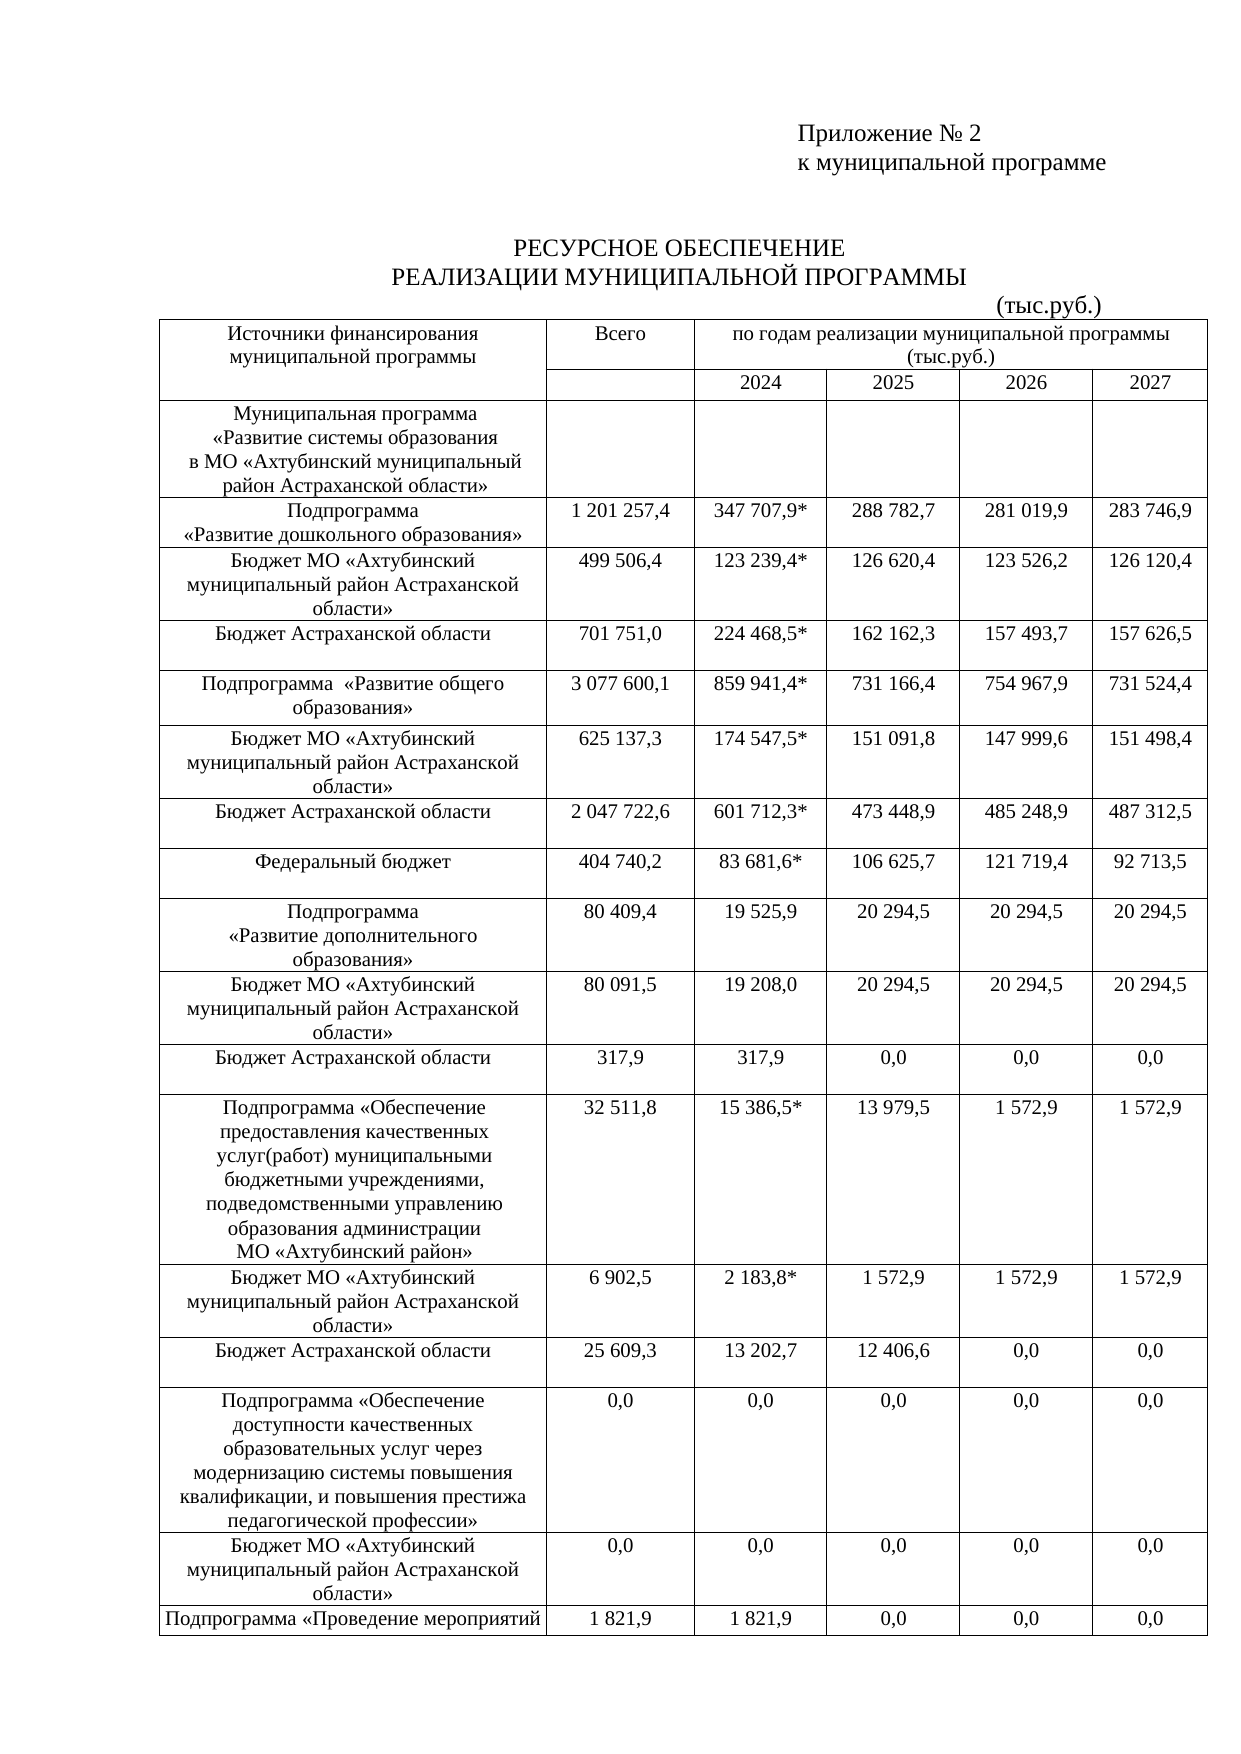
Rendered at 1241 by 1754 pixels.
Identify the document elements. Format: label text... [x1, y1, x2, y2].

table_cell 1 572,9 [1093, 1095, 1207, 1263]
table_cell Подпрограмма «Развитие дошкольного образования» [160, 498, 546, 547]
table_cell Подпрограмма «Развитие общего образования» [160, 671, 546, 725]
table_cell Бюджет МО «Ахтубинский муниципальный район Астраханской области» [160, 1265, 546, 1337]
table_cell 13 979,5 [827, 1095, 959, 1263]
table_cell Бюджет Астраханской области [160, 1045, 546, 1094]
table_cell 147 999,6 [960, 726, 1092, 798]
table_cell 20 294,5 [960, 899, 1092, 971]
table_cell 12 406,6 [827, 1338, 959, 1387]
table_cell 174 547,5* [695, 726, 826, 798]
table_cell 2 047 722,6 [547, 799, 694, 848]
table_cell 2026 [960, 370, 1092, 400]
table_cell 317,9 [695, 1045, 826, 1094]
table_cell 0,0 [695, 1388, 826, 1532]
table_cell Бюджет МО «Ахтубинский муниципальный район Астраханской области» [160, 726, 546, 798]
table_cell Бюджет Астраханской области [160, 799, 546, 848]
table_cell 731 166,4 [827, 671, 959, 725]
table_cell Подпрограмма «Обеспечение доступности качественных образовательных услуг через модернизацию системы повышения квалификации, и повышения престижа педагогической профессии» [160, 1388, 546, 1532]
table_cell 0,0 [1093, 1533, 1207, 1605]
table_header Всего [547, 320, 694, 368]
table_cell 625 137,3 [547, 726, 694, 798]
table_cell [160, 1606, 546, 1635]
table_cell 123 526,2 [960, 548, 1092, 620]
table_cell 32 511,8 [547, 1095, 694, 1263]
table_cell 0,0 [827, 1388, 959, 1532]
table_cell 19 525,9 [695, 899, 826, 971]
text РЕАЛИЗАЦИИ МУНИЦИПАЛЬНОЙ ПРОГРАММЫ [177, 262, 1181, 291]
table_cell Подпрограмма «Развитие дополнительного образования» [160, 899, 546, 971]
table_cell 1 821,9 [547, 1606, 694, 1635]
table_cell Бюджет Астраханской области [160, 1338, 546, 1387]
table_cell 1 572,9 [1093, 1265, 1207, 1337]
text к муниципальной программе [177, 147, 1181, 176]
text Приложение № 2 [177, 118, 1181, 147]
table_cell 473 448,9 [827, 799, 959, 848]
text РЕСУРСНОЕ ОБЕСПЕЧЕНИЕ [177, 233, 1181, 262]
table_cell 20 294,5 [1093, 972, 1207, 1044]
table_cell 731 524,4 [1093, 671, 1207, 725]
table_cell 126 620,4 [827, 548, 959, 620]
table_cell 157 626,5 [1093, 621, 1207, 670]
table_cell 0,0 [960, 1533, 1092, 1605]
table_cell 0,0 [695, 1533, 826, 1605]
table_cell 2 183,8* [695, 1265, 826, 1337]
table_cell 162 162,3 [827, 621, 959, 670]
table_cell 859 941,4* [695, 671, 826, 725]
table_cell 20 294,5 [1093, 899, 1207, 971]
table_cell [827, 401, 959, 497]
table_cell 123 239,4* [695, 548, 826, 620]
table_cell 151 498,4 [1093, 726, 1207, 798]
table_cell 83 681,6* [695, 849, 826, 898]
table_cell [547, 401, 694, 497]
table_cell 1 821,9 [695, 1606, 826, 1635]
table_cell 6 902,5 [547, 1265, 694, 1337]
table_cell 13 202,7 [695, 1338, 826, 1387]
table_cell 20 294,5 [960, 972, 1092, 1044]
table_cell 0,0 [827, 1045, 959, 1094]
table_cell 157 493,7 [960, 621, 1092, 670]
table_cell Подпрограмма «Обеспечение предоставления качественных услуг(работ) муниципальными бюджетными учреждениями, подведомственными управлению образования администрации МО «Ахтубинский район» [160, 1095, 546, 1263]
table_cell 317,9 [547, 1045, 694, 1094]
table_cell Муниципальная программа «Развитие системы образования в МО «Ахтубинский муниципальный район Астраханской области» [160, 401, 546, 497]
table_cell 20 294,5 [827, 899, 959, 971]
table_cell 1 572,9 [960, 1265, 1092, 1337]
table_cell 2027 [1093, 370, 1207, 400]
table_cell 0,0 [827, 1533, 959, 1605]
text (тыс.руб.) [177, 291, 1181, 319]
table_cell 281 019,9 [960, 498, 1092, 547]
table_header по годам реализации муниципальной программы (тыс.руб.) [695, 320, 1207, 368]
table_cell 1 572,9 [827, 1265, 959, 1337]
table_cell 0,0 [1093, 1388, 1207, 1532]
table_cell [1093, 401, 1207, 497]
table_cell 487 312,5 [1093, 799, 1207, 848]
table_cell 15 386,5* [695, 1095, 826, 1263]
table_cell 106 625,7 [827, 849, 959, 898]
table_cell Бюджет МО «Ахтубинский муниципальный район Астраханской области» [160, 548, 546, 620]
table_cell 20 294,5 [827, 972, 959, 1044]
table_cell 3 077 600,1 [547, 671, 694, 725]
table_cell 283 746,9 [1093, 498, 1207, 547]
table_cell [547, 370, 694, 400]
table_cell 0,0 [960, 1388, 1092, 1532]
table_cell 2024 [695, 370, 826, 400]
table_cell 80 409,4 [547, 899, 694, 971]
table_cell 347 707,9* [695, 498, 826, 547]
table_cell 151 091,8 [827, 726, 959, 798]
table_cell 121 719,4 [960, 849, 1092, 898]
table_cell 0,0 [1093, 1338, 1207, 1387]
table_cell 701 751,0 [547, 621, 694, 670]
table_cell 601 712,3* [695, 799, 826, 848]
table_cell 92 713,5 [1093, 849, 1207, 898]
table_cell 1 201 257,4 [547, 498, 694, 547]
table_cell [960, 401, 1092, 497]
table_cell 80 091,5 [547, 972, 694, 1044]
table_cell Бюджет МО «Ахтубинский муниципальный район Астраханской области» [160, 972, 546, 1044]
table_cell 0,0 [1093, 1045, 1207, 1094]
table_cell 1 572,9 [960, 1095, 1092, 1263]
table_cell 224 468,5* [695, 621, 826, 670]
table_cell 0,0 [960, 1045, 1092, 1094]
table_cell 126 120,4 [1093, 548, 1207, 620]
table_cell 485 248,9 [960, 799, 1092, 848]
table_cell Федеральный бюджет [160, 849, 546, 898]
table_cell 754 967,9 [960, 671, 1092, 725]
table_cell 19 208,0 [695, 972, 826, 1044]
table_cell 499 506,4 [547, 548, 694, 620]
table_cell 0,0 [547, 1533, 694, 1605]
table_cell 0,0 [960, 1338, 1092, 1387]
table_cell Бюджет МО «Ахтубинский муниципальный район Астраханской области» [160, 1533, 546, 1605]
table_cell 0,0 [1093, 1606, 1207, 1635]
table_cell 0,0 [547, 1388, 694, 1532]
table_cell 25 609,3 [547, 1338, 694, 1387]
table_cell [695, 401, 826, 497]
table_cell 0,0 [827, 1606, 959, 1635]
table_cell 0,0 [960, 1606, 1092, 1635]
table_cell Бюджет Астраханской области [160, 621, 546, 670]
table_cell 404 740,2 [547, 849, 694, 898]
table_header Источники финансирования муниципальной программы [160, 320, 546, 400]
table_cell 288 782,7 [827, 498, 959, 547]
table_cell 2025 [827, 370, 959, 400]
